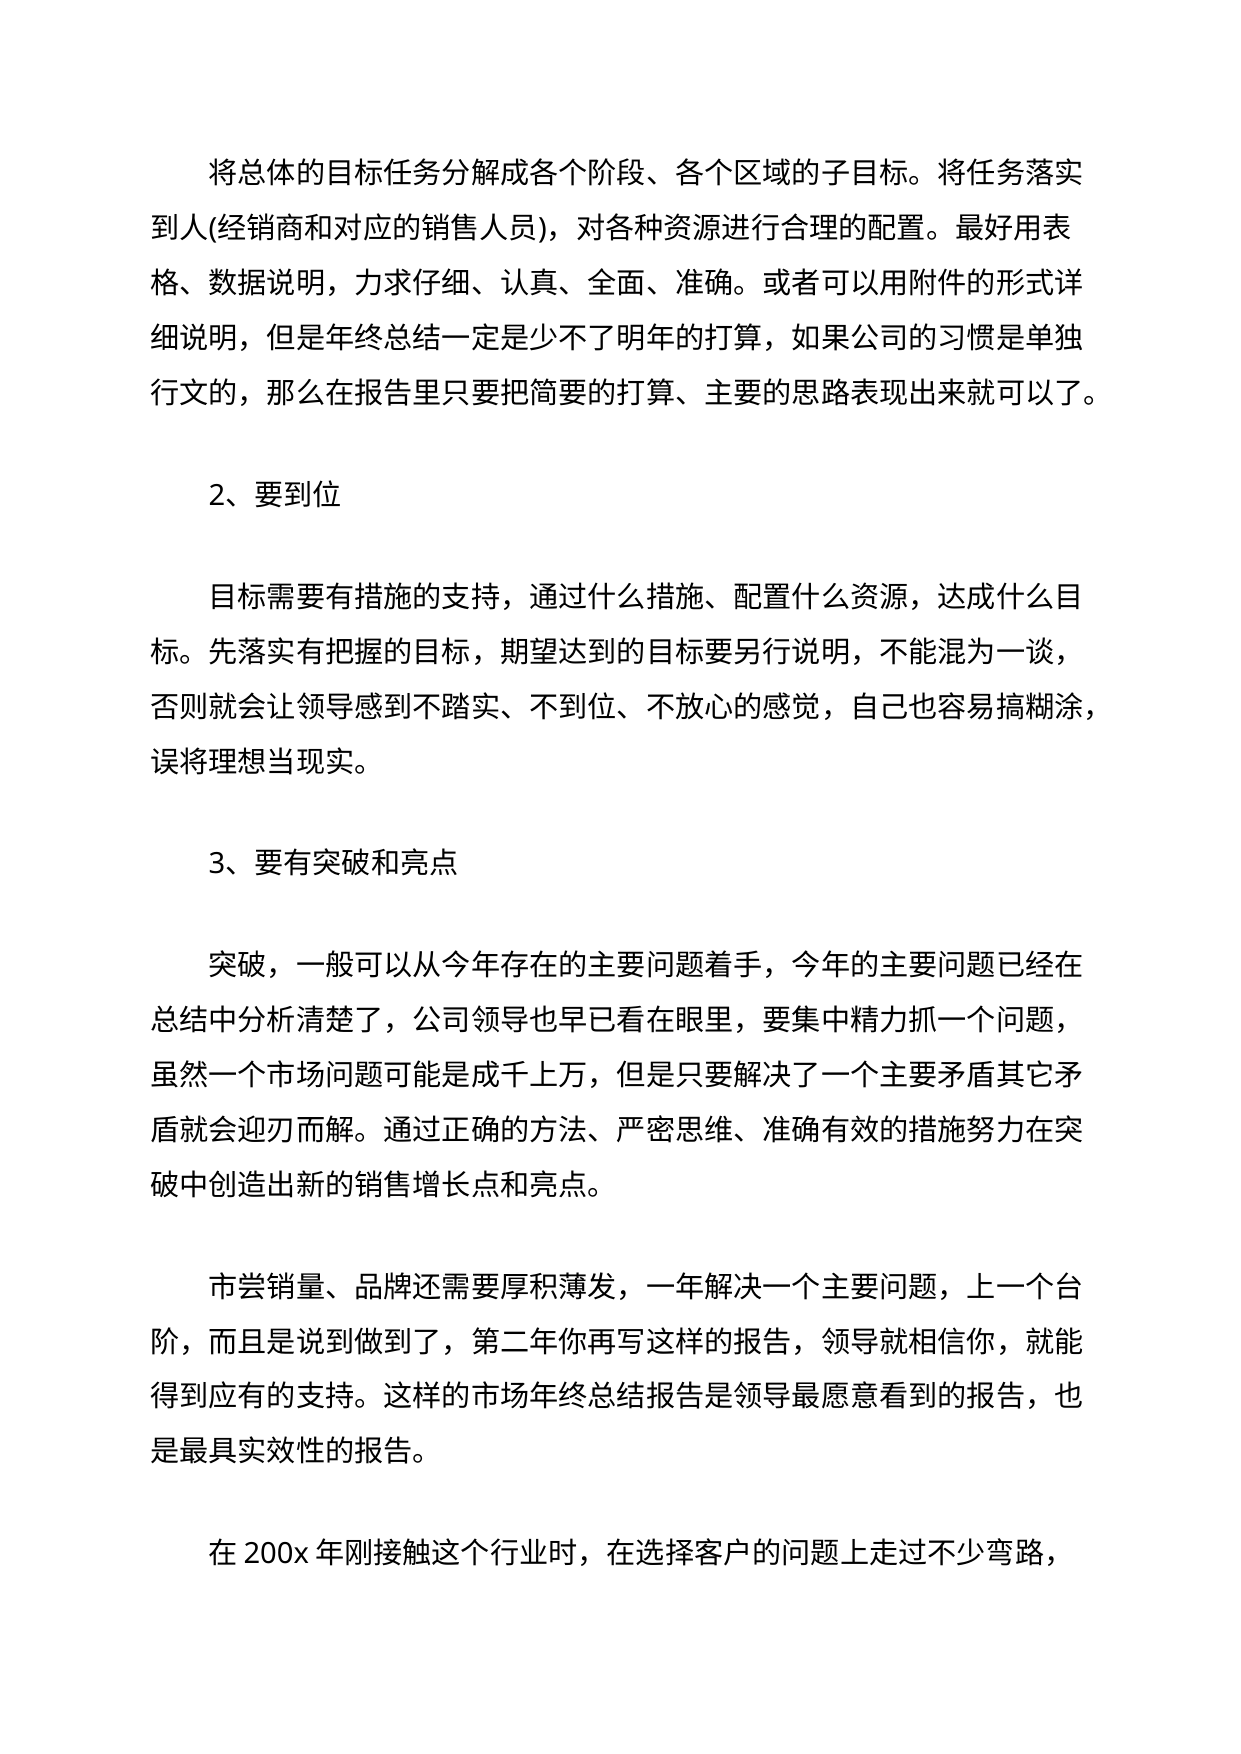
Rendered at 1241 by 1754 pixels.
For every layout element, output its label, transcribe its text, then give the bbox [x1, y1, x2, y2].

text 将总体的目标任务分解成各个阶段、各个区域的子目标。将任务落实到人(经销商和对应的销售人员)，对各种资源进行合理的配置。最好用表格、数据说明，力求仔细、认真、全面、准确。或者可以用附件的形式详细说明，但是年终总结一定是少不了明年的打算，如果公司的习惯是单独行文的，那么在报告里只要把简要的打算、主要的思路表现出来就可以了。 [150, 150, 1090, 412]
text 突破，一般可以从今年存在的主要问题着手，今年的主要问题已经在总结中分析清楚了，公司领导也早已看在眼里，要集中精力抓一个问题，虽然一个市场问题可能是成千上万，但是只要解决了一个主要矛盾其它矛盾就会迎刃而解。通过正确的方法、严密思维、准确有效的措施努力在突破中创造出新的销售增长点和亮点。 [150, 942, 1090, 1204]
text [150, 1530, 1090, 1572]
text 3、要有突破和亮点 [150, 840, 1090, 882]
text 2、要到位 [150, 471, 1090, 514]
text 市尝销量、品牌还需要厚积薄发，一年解决一个主要问题，上一个台阶，而且是说到做到了，第二年你再写这样的报告，领导就相信你，就能得到应有的支持。这样的市场年终总结报告是领导最愿意看到的报告，也是最具实效性的报告。 [150, 1263, 1090, 1470]
text 目标需要有措施的支持，通过什么措施、配置什么资源，达成什么目标。先落实有把握的目标，期望达到的目标要另行说明，不能混为一谈，否则就会让领导感到不踏实、不到位、不放心的感觉，自己也容易搞糊涂，误将理想当现实。 [150, 573, 1090, 780]
